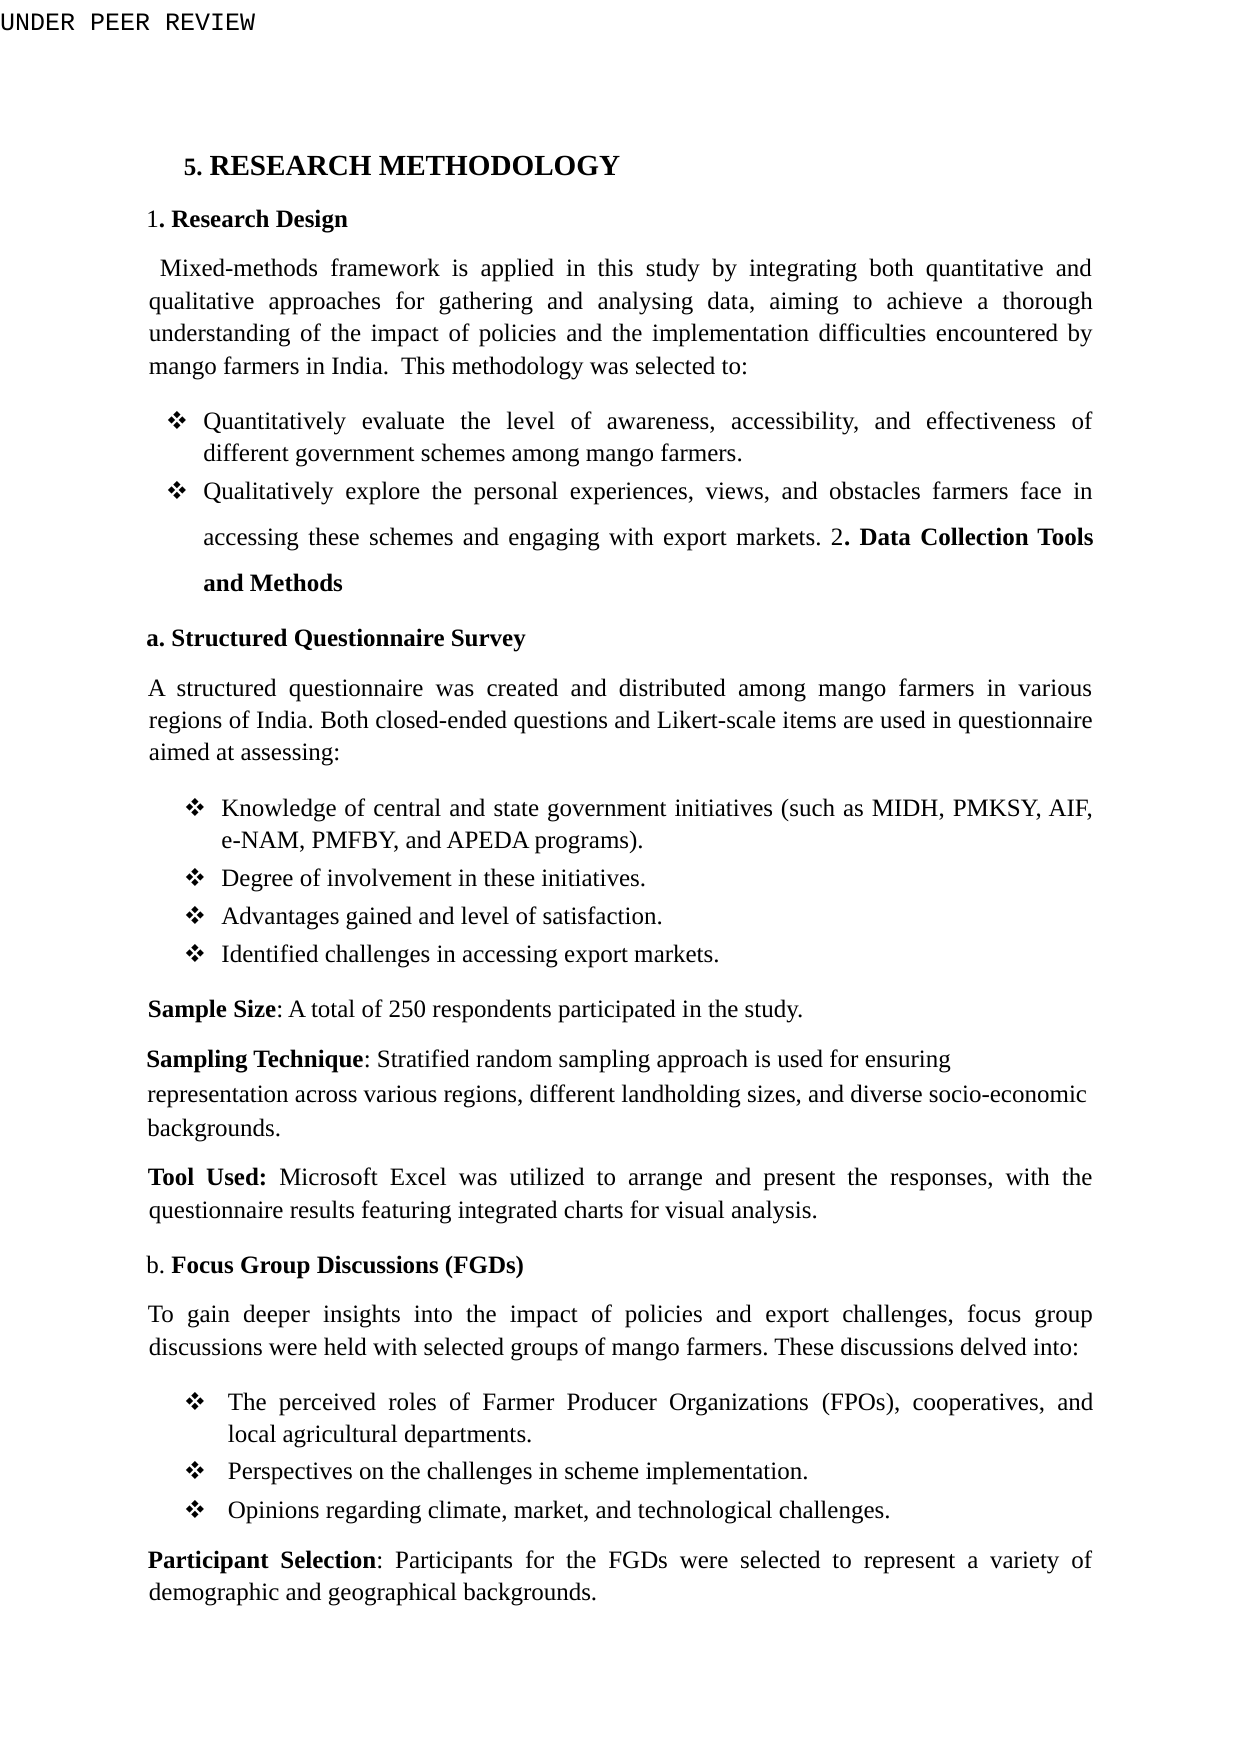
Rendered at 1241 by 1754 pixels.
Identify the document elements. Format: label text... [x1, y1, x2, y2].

text Tool Used: Microsoft Excel was utilized to arrange and present the responses, with the questionnaire results featuring integrated charts for visual analysis. [148, 1162, 1093, 1223]
text Mixed-methods framework is applied in this study by integrating both quantitative and qualitative approaches for gathering and analysing data, aiming to achieve a thorough understanding of the impact of policies and the implementation difficulties encountered by mango farmers in India. This methodology was selected to: [148, 253, 1093, 379]
list Degree of involvement in these initiatives. [183, 863, 1093, 891]
text Sample Size: A total of 250 respondents participated in the study. [148, 994, 1093, 1023]
subtitle 1. Research Design [146, 204, 1099, 233]
text Sampling Technique: Stratified random sampling approach is used for ensuring representation across various regions, different landholding sizes, and diverse socio-economic backgrounds. [146, 1044, 1093, 1142]
subtitle a. Structured Questionnaire Survey [146, 623, 1099, 652]
list Perspectives on the challenges in scheme implementation. [183, 1456, 1093, 1485]
subtitle 5. RESEARCH METHODOLOGY [183, 148, 1099, 181]
list Identified challenges in accessing export markets. [183, 939, 1093, 968]
text To gain deeper insights into the impact of policies and export challenges, focus group discussions were held with selected groups of mango farmers. These discussions delved into: [148, 1299, 1093, 1360]
text A structured questionnaire was created and distributed among mango farmers in various regions of India. Both closed-ended questions and Likert-scale items are used in questionnaire aimed at assessing: [148, 673, 1093, 766]
list The perceived roles of Farmer Producer Organizations (FPOs), cooperatives, and local agricultural departments. [183, 1387, 1093, 1448]
text Participant Selection: Participants for the FGDs were selected to represent a variety of demographic and geographical backgrounds. [148, 1545, 1093, 1606]
list Opinions regarding climate, market, and technological challenges. [183, 1495, 1093, 1524]
list Advantages gained and level of satisfaction. [183, 901, 1093, 930]
list Knowledge of central and state government initiatives (such as MIDH, PMKSY, AIF, e-NAM, PMFBY, and APEDA programs). [183, 793, 1093, 854]
list Qualitatively explore the personal experiences, views, and obstacles farmers face in accessing these schemes and engaging with export markets. 2. Data Collection Tools and Methods [166, 476, 1093, 597]
subtitle b. Focus Group Discussions (FGDs) [146, 1250, 1099, 1279]
list Quantitatively evaluate the level of awareness, accessibility, and effectiveness of different government schemes among mango farmers. [166, 406, 1093, 467]
